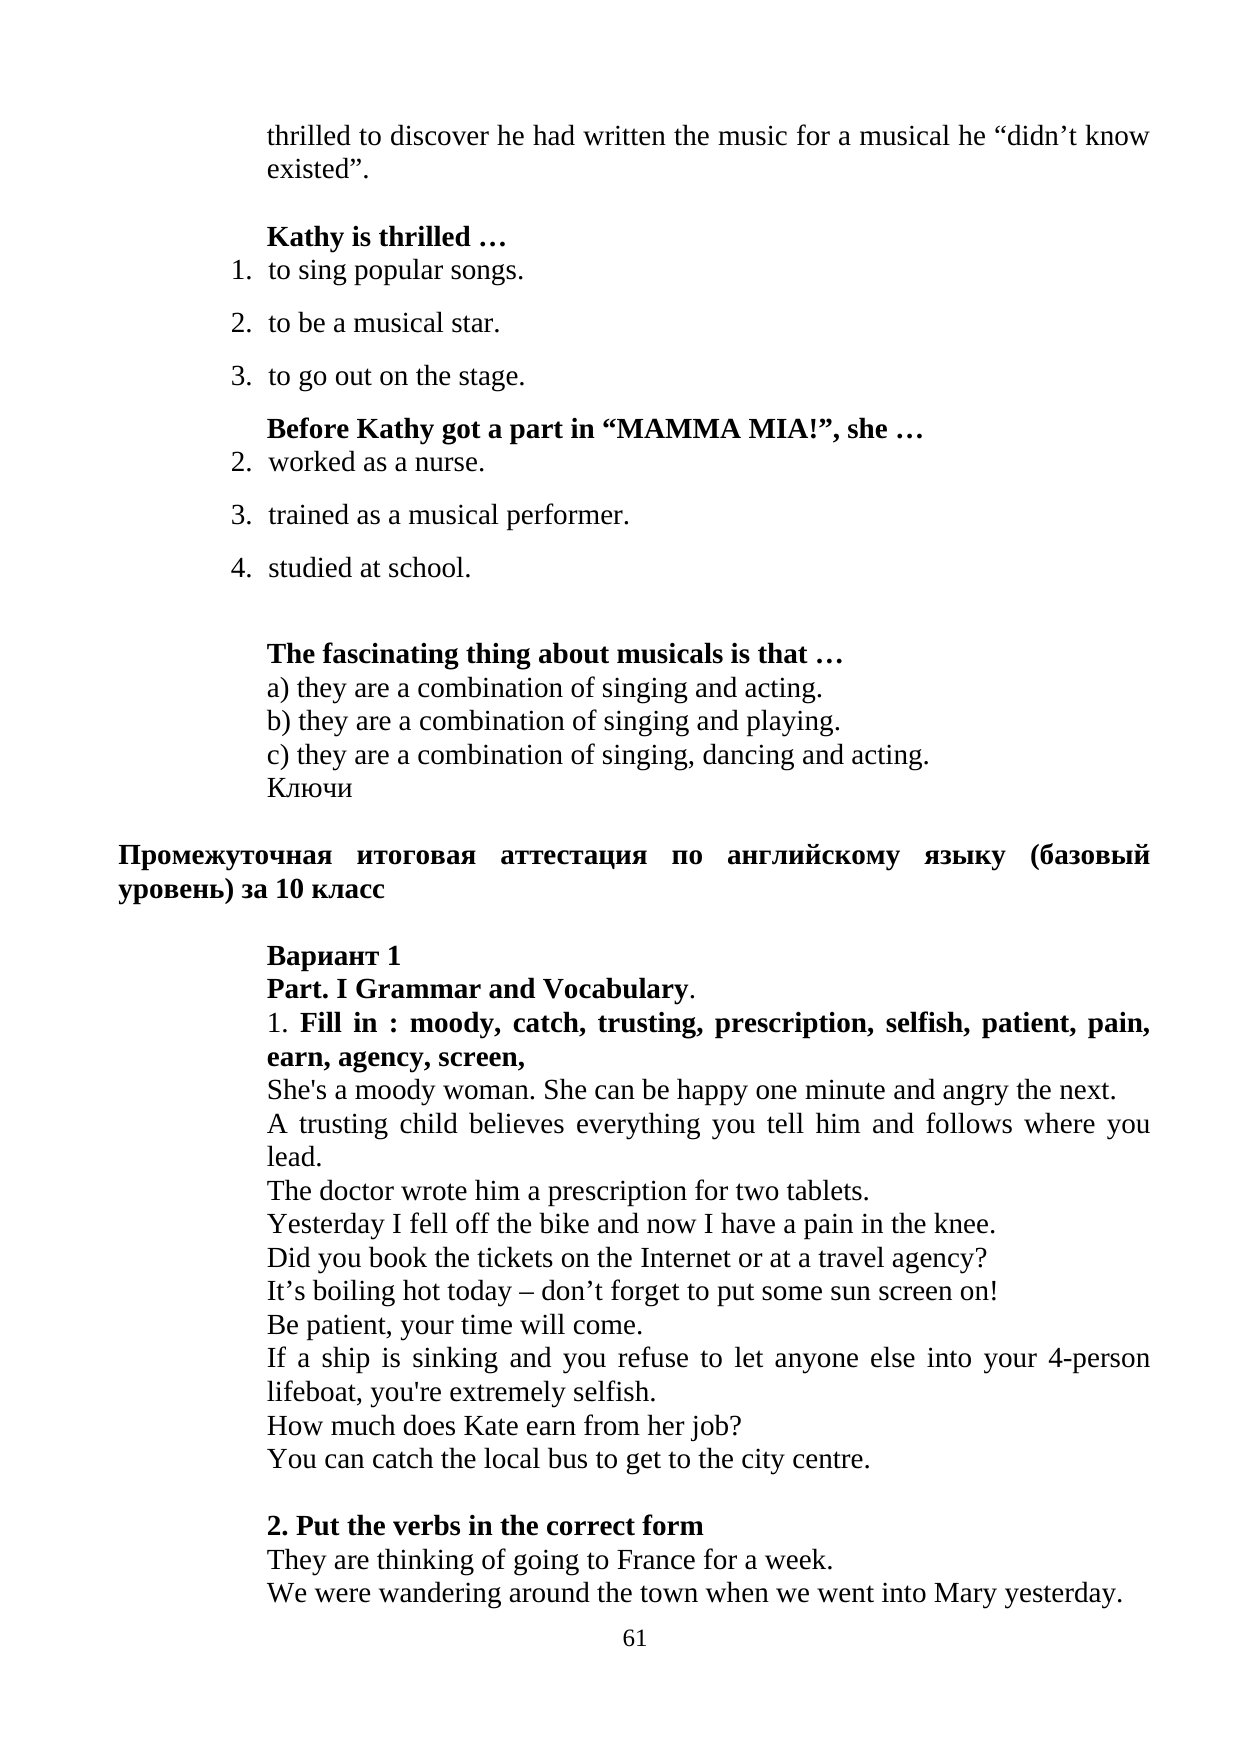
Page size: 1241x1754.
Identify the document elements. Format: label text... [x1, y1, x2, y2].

text Be patient, your time will come. [267, 1307, 1152, 1341]
text You can catch the local bus to get to the city centre. [267, 1441, 1152, 1475]
text A trusting child believes everything you tell him and follows where you lead. [267, 1106, 1152, 1173]
text 2. Put the verbs in the correct form [267, 1508, 1152, 1542]
list studied at school. [231, 550, 1152, 583]
list to sing popular songs. [231, 252, 1152, 286]
text Did you book the tickets on the Internet or at a travel agency? [267, 1240, 1152, 1273]
text We were wandering around the town when we went into Mary yesterday. [267, 1575, 1152, 1609]
text Before Kathy got a part in “MAMMA MIA!”, she … [267, 411, 1152, 444]
text It’s boiling hot today – don’t forget to put some sun screen on! [267, 1273, 1152, 1307]
text Kathy is thrilled … [267, 219, 1152, 252]
text b) they are a combination of singing and playing. [267, 703, 1152, 737]
text They are thinking of going to France for a week. [267, 1542, 1152, 1575]
text How much does Kate earn from her job? [267, 1408, 1152, 1441]
text The fascinating thing about musicals is that … [267, 636, 1152, 670]
list worked as a nurse. [231, 444, 1152, 478]
text a) they are a combination of singing and acting. [267, 670, 1152, 703]
text 1. Fill in : moody, catch, trusting, prescription, selfish, patient, pain, earn, agency, screen, [267, 1005, 1152, 1072]
text The doctor wrote him a prescription for two tablets. [267, 1173, 1152, 1206]
text Вариант 1 [267, 938, 1152, 972]
text c) they are a combination of singing, dancing and acting. [267, 737, 1152, 770]
text Промежуточная итоговая аттестация по английскому языку (базовый уровень) за 10 класс [118, 837, 1152, 904]
list trained as a musical performer. [231, 497, 1152, 531]
text Part. I Grammar and Vocabulary. [267, 972, 1152, 1005]
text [267, 118, 1152, 185]
list to go out on the stage. [231, 358, 1152, 391]
text Yesterday I fell off the bike and now I have a pain in the knee. [267, 1206, 1152, 1240]
text Ключи [267, 770, 1152, 804]
text If a ship is sinking and you refuse to let anyone else into your 4-person lifeboat, you're extremely selfish. [267, 1341, 1152, 1408]
list to be a musical star. [231, 305, 1152, 339]
text She's a moody woman. She can be happy one minute and angry the next. [267, 1072, 1152, 1106]
